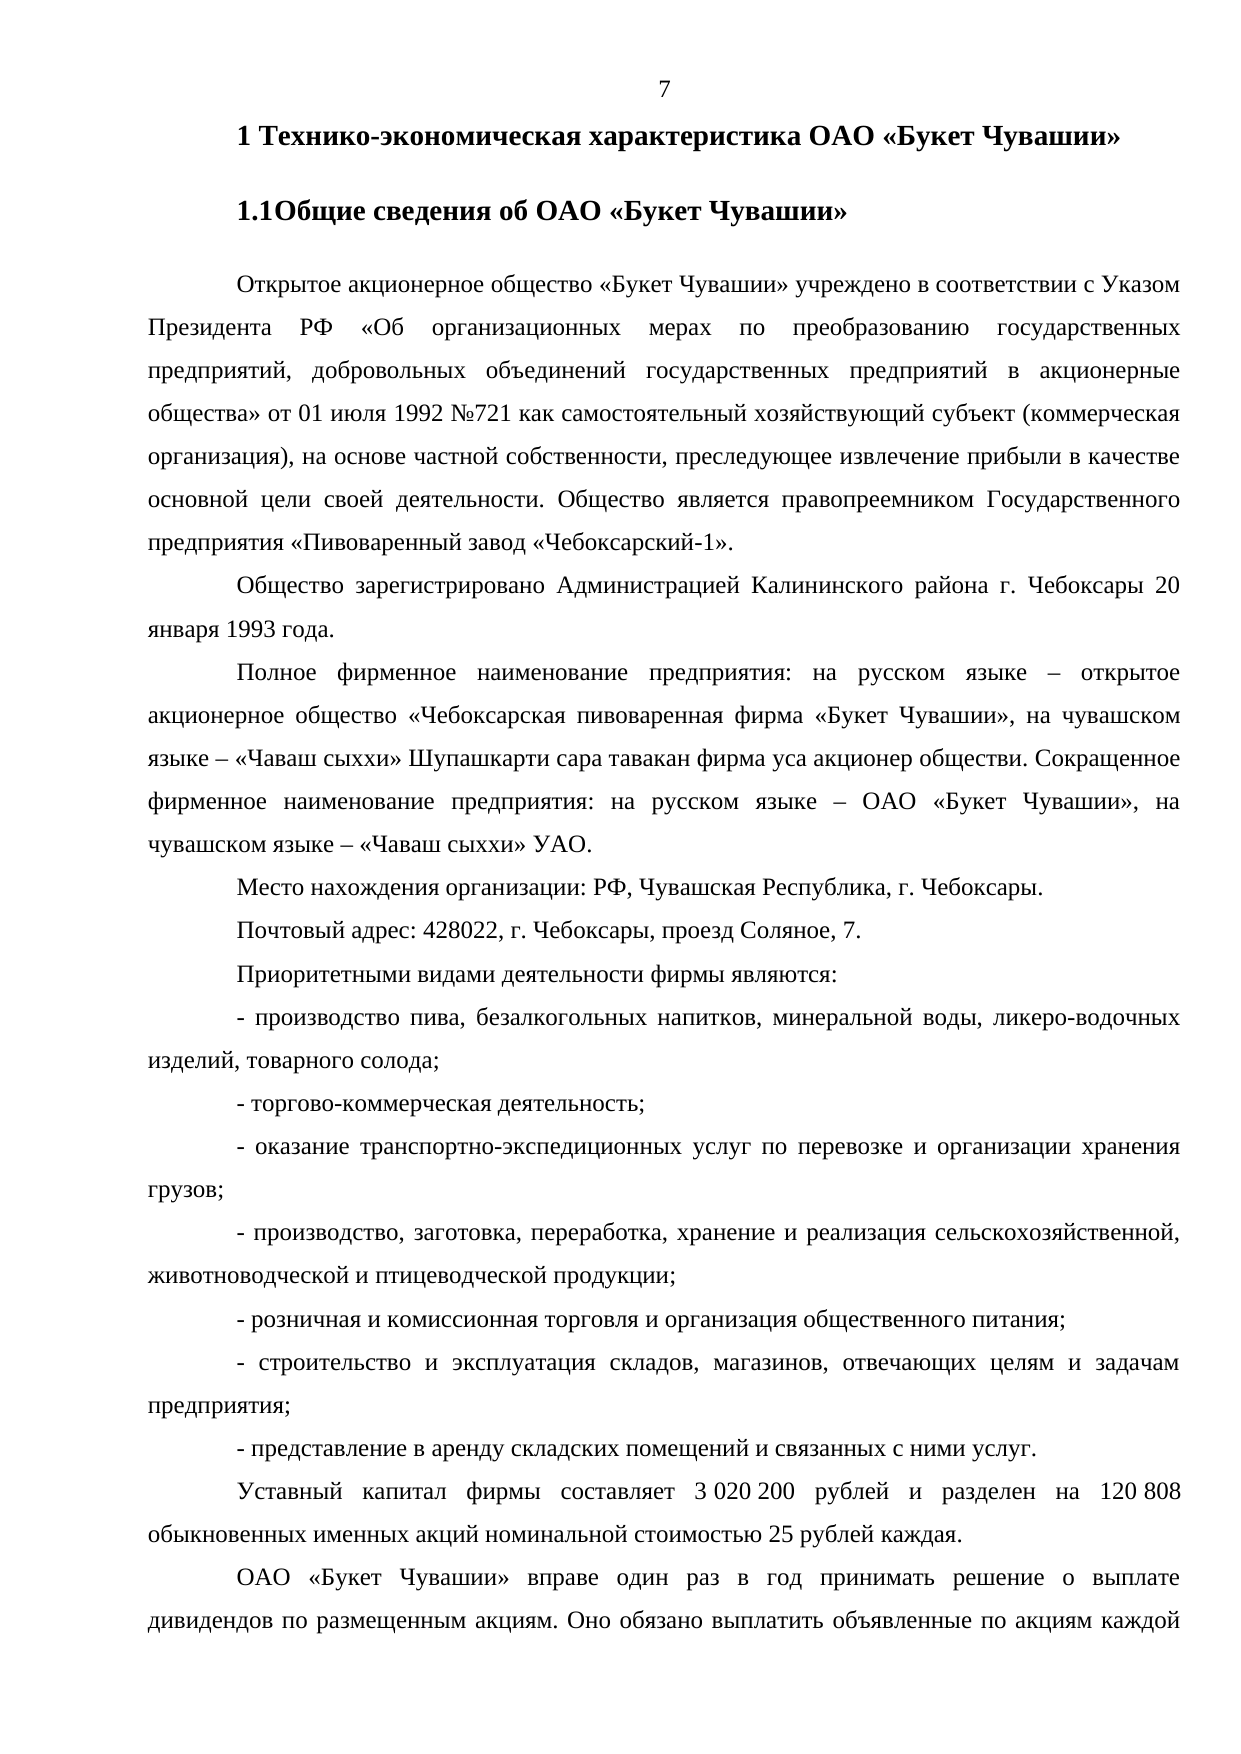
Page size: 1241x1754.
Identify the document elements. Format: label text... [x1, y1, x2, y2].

text Открытое акционерное общество «Букет Чувашии» учреждено в соответствии с Указом Президента РФ «Об организационных мерах по преобразованию государственных предприятий, добровольных объединений государственных предприятий в акционерные общества» от 01 июля 1992 №721 как самостоятельный хозяйствующий субъект (коммерческая организация), на основе частной собственности, преследующее извлечение прибыли в качестве основной цели своей деятельности. Общество является правопреемником Государственного предприятия «Пивоваренный завод «Чебоксарский-1». [148, 269, 1181, 556]
text - представление в аренду складских помещений и связанных с ними услуг. [148, 1433, 1181, 1462]
text - оказание транспортно-экспедиционных услуг по перевозке и организации хранения грузов; [148, 1131, 1181, 1203]
text - производство, заготовка, переработка, хранение и реализация сельскохозяйственной, животноводческой и птицеводческой продукции; [148, 1217, 1181, 1289]
text Приоритетными видами деятельности фирмы являются: [148, 959, 1181, 987]
list Общие сведения об ОАО «Букет Чувашии» [236, 193, 1181, 227]
text 1 Технико-экономическая характеристика ОАО «Букет Чувашии» [236, 118, 1181, 152]
text - производство пива, безалкогольных напитков, минеральной воды, ликеро-водочных изделий, товарного солода; [148, 1002, 1181, 1074]
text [148, 1562, 1181, 1634]
text Место нахождения организации: РФ, Чувашская Республика, г. Чебоксары. [148, 872, 1181, 901]
text Почтовый адрес: . Чебоксары, проезд Соляное, 7. [148, 916, 1181, 944]
text Полное фирменное наименование предприятия: на русском языке – открытое акционерное общество «Чебоксарская пивоваренная фирма «Букет Чувашии», на чувашском языке – «Чаваш сыххи» Шупашкарти сара тавакан фирма уса акционер обществи. Сокращенное фирменное наименование предприятия: на русском языке – ОАО «Букет Чувашии», на чувашском языке – «Чаваш сыххи» УАО. [148, 657, 1181, 858]
text Общество зарегистрировано Администрацией Калининского района г. Чебоксары 20 января 1993 года. [148, 571, 1181, 642]
text - розничная и комиссионная торговля и организация общественного питания; [148, 1304, 1181, 1332]
text - строительство и эксплуатация складов, магазинов, отвечающих целям и задачам предприятия; [148, 1347, 1181, 1419]
text Уставный капитал фирмы составляет 3 020 200 рублей и разделен на 120 808 обыкновенных именных акций номинальной стоимостью 25 рублей каждая. [148, 1476, 1181, 1548]
text - торгово-коммерческая деятельность; [148, 1088, 1181, 1117]
